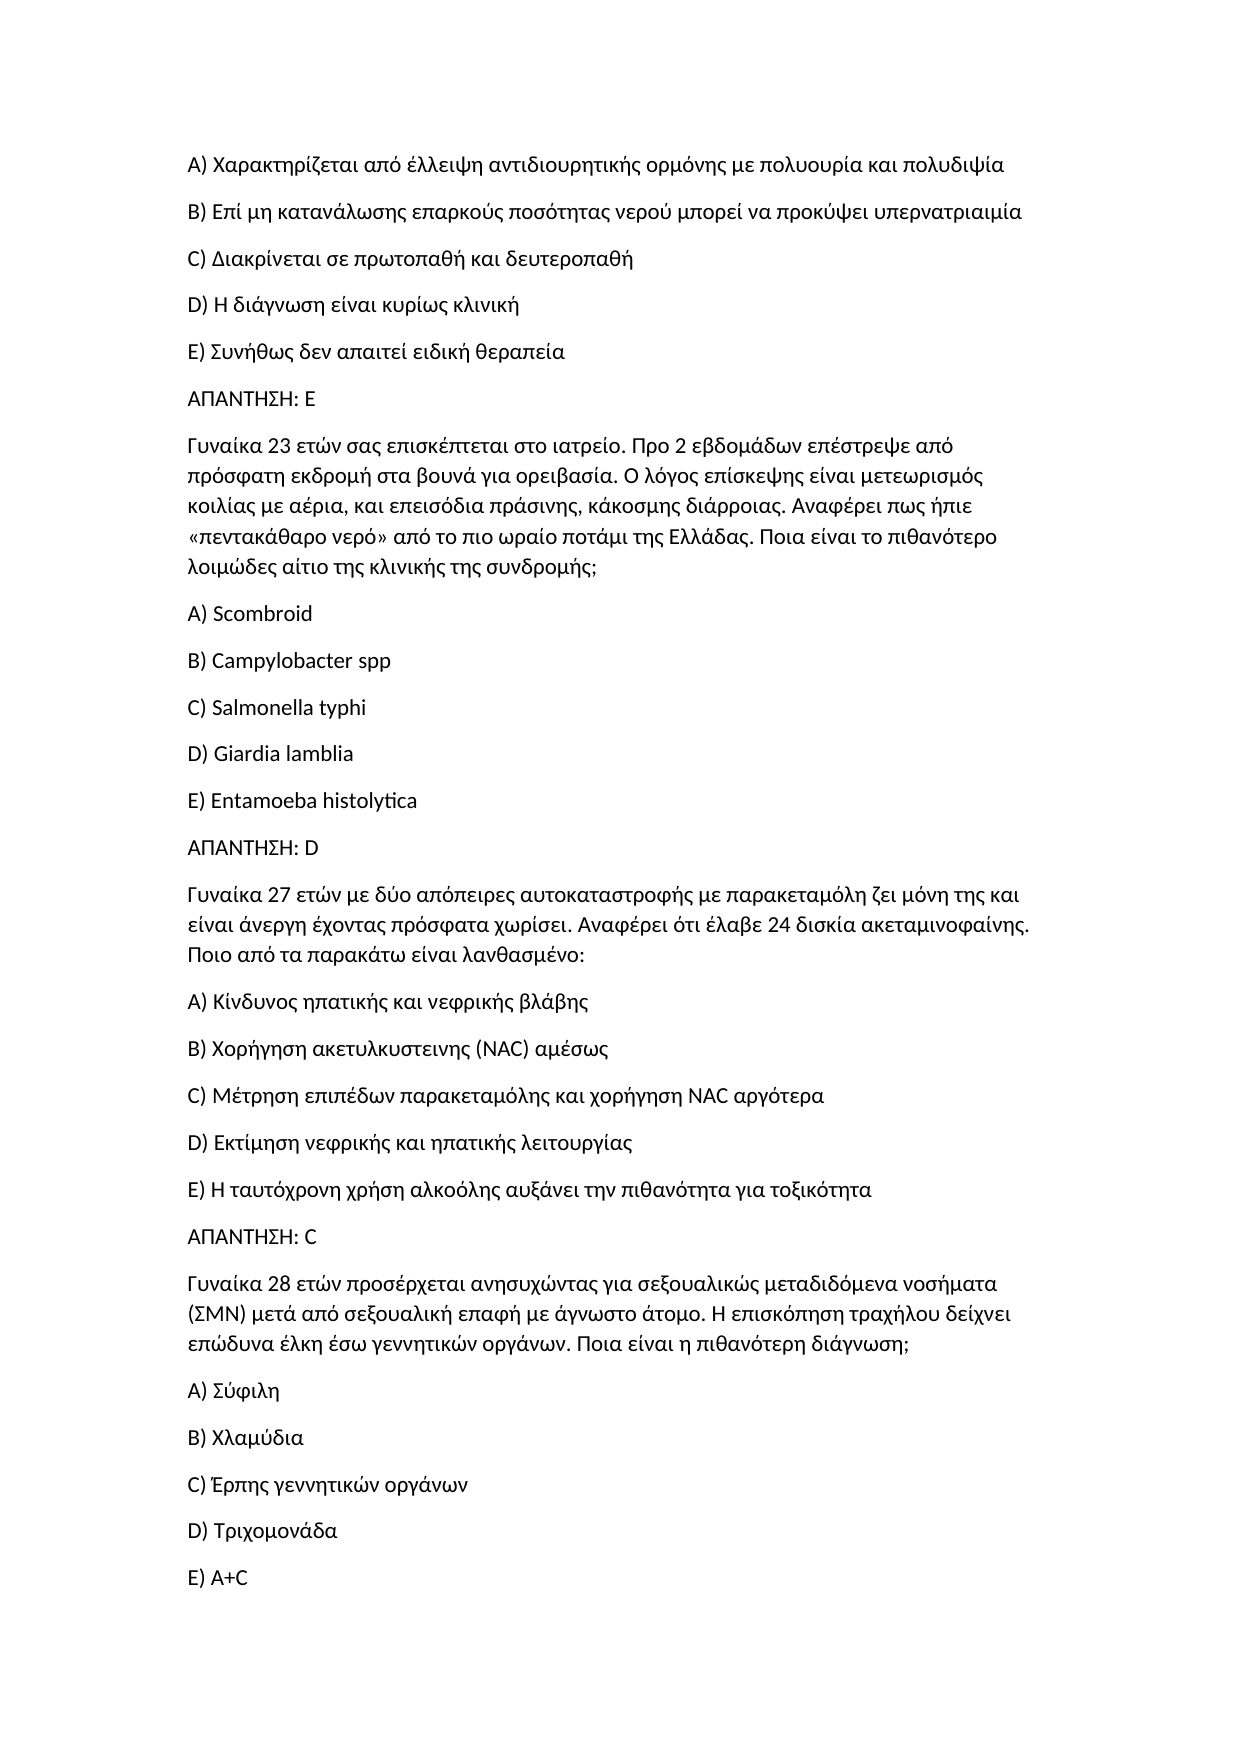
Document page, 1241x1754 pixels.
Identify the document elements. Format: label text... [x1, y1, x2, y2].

text E) A+C [187, 1563, 1053, 1592]
text E) Η ταυτόχρονη χρήση αλκοόλης αυξάνει την πιθανότητα για τοξικότητα [187, 1175, 1053, 1203]
text E) Entamoeba histolytica [187, 786, 1053, 814]
text B) Χορήγηση ακετυλκυστεινης (ΝAC) αμέσως [187, 1034, 1053, 1062]
text B) Campylobacter spp [187, 646, 1053, 674]
text ΑΠΑΝΤΗΣΗ: C [187, 1222, 1053, 1250]
text D) Τριχομονάδα [187, 1517, 1053, 1545]
text C) Διακρίνεται σε πρωτοπαθή και δευτεροπαθή [187, 244, 1053, 272]
text D) Eκτίμηση νεφρικής και ηπατικής λειτουργίας [187, 1128, 1053, 1156]
text A) Scombroid [187, 599, 1053, 627]
text B) Eπί μη κατανάλωσης επαρκούς ποσότητας νερού μπορεί να προκύψει υπερνατριαιμία [187, 197, 1053, 225]
text D) Η διάγνωση είναι κυρίως κλινική [187, 291, 1053, 319]
text B) Χλαμύδια [187, 1423, 1053, 1451]
text C) Μέτρηση επιπέδων παρακεταμόλης και χορήγηση NAC αργότερα [187, 1081, 1053, 1109]
text E) Συνήθως δεν απαιτεί ειδική θεραπεία [187, 337, 1053, 366]
text Γυναίκα 23 ετών σας επισκέπτεται στο ιατρείο. Προ 2 εβδομάδων επέστρεψε από πρόσφατη εκδρομή στα βουνά για ορειβασία. Ο λόγος επίσκεψης είναι μετεωρισμός κοιλίας με αέρια, και επεισόδια πράσινης, κάκοσμης διάρροιας. Aναφέρει πως ήπιε «πεντακάθαρο νερό» από το πιο ωραίο ποτάμι της Eλλάδας. Ποια είναι το πιθανότερο λοιμώδες αίτιο της κλινικής της συνδρομής; [187, 431, 1053, 580]
text A) Χαρακτηρίζεται από έλλειψη αντιδιουρητικής ορμόνης με πολυουρία και πολυδιψία [187, 150, 1053, 178]
text C) Salmonella typhi [187, 693, 1053, 721]
text ΑΠΑΝΤΗΣΗ: E [187, 384, 1053, 412]
text Γυναίκα 28 ετών προσέρχεται ανησυχώντας για σεξουαλικώς μεταδιδόμενα νοσήματα (ΣΜΝ) μετά από σεξουαλική επαφή με άγνωστο άτομο. Η επισκόπηση τραχήλου δείχνει επώδυνα έλκη έσω γεννητικών οργάνων. Ποια είναι η πιθανότερη διάγνωση; [187, 1269, 1053, 1357]
text Γυναίκα 27 ετών με δύο απόπειρες αυτοκαταστροφής με παρακεταμόλη ζει μόνη της και είναι άνεργη έχοντας πρόσφατα χωρίσει. Aναφέρει ότι έλαβε 24 δισκία ακεταμινοφαίνης. Ποιο από τα παρακάτω είναι λανθασμένο: [187, 880, 1053, 969]
text ΑΠΑΝΤΗΣΗ: D [187, 833, 1053, 861]
text A) Σύφιλη [187, 1376, 1053, 1404]
text D) Giardia lamblia [187, 739, 1053, 768]
text C) Έρπης γεννητικών οργάνων [187, 1470, 1053, 1498]
text A) Κίνδυνος ηπατικής και νεφρικής βλάβης [187, 987, 1053, 1016]
